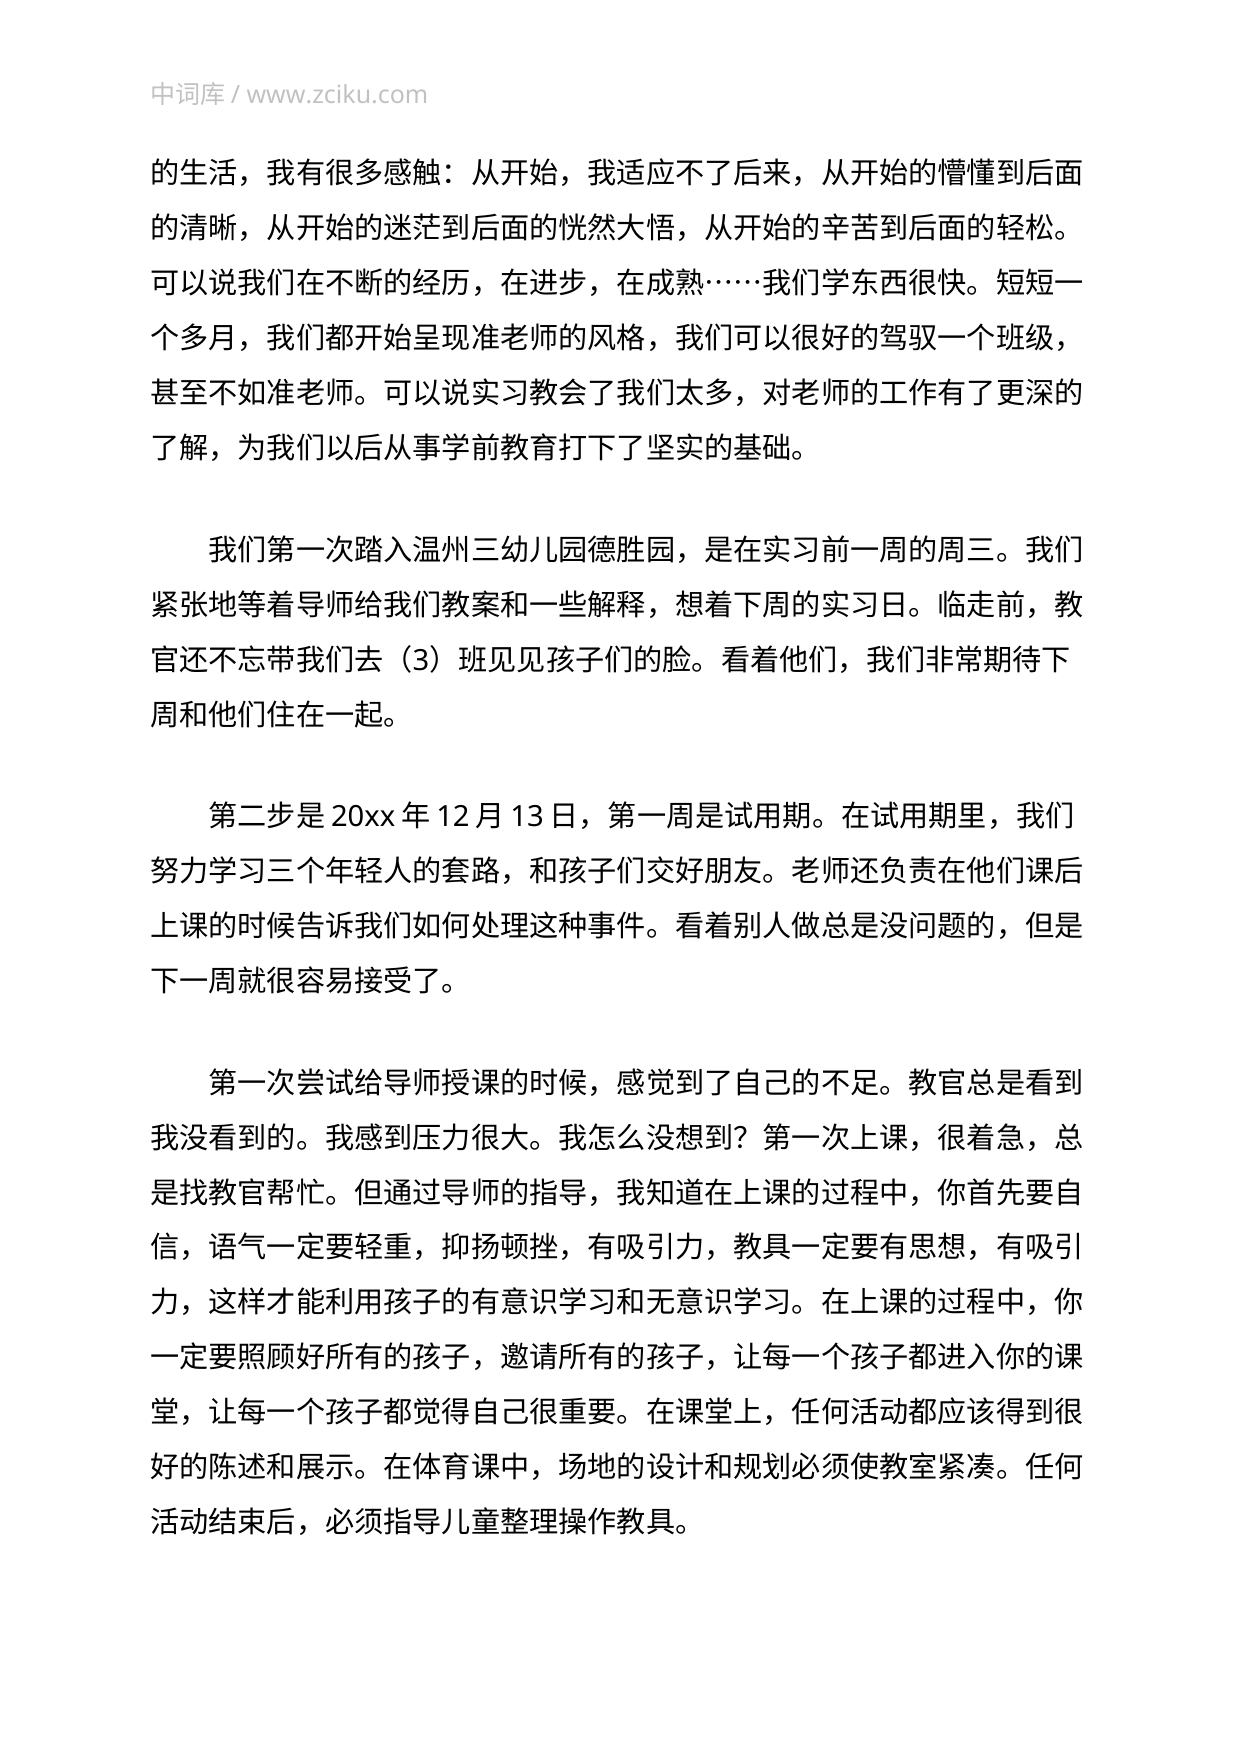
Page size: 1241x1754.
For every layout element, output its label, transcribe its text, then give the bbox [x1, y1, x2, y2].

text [150, 150, 1090, 467]
text 第二步是20xx年12月13日，第一周是试用期。在试用期里，我们努力学习三个年轻人的套路，和孩子们交好朋友。老师还负责在他们课后上课的时候告诉我们如何处理这种事件。看着别人做总是没问题的，但是下一周就很容易接受了。 [150, 793, 1090, 1000]
text 第一次尝试给导师授课的时候，感觉到了自己的不足。教官总是看到我没看到的。我感到压力很大。我怎么没想到？第一次上课，很着急，总是找教官帮忙。但通过导师的指导，我知道在上课的过程中，你首先要自信，语气一定要轻重，抑扬顿挫，有吸引力，教具一定要有思想，有吸引力，这样才能利用孩子的有意识学习和无意识学习。在上课的过程中，你一定要照顾好所有的孩子，邀请所有的孩子，让每一个孩子都进入你的课堂，让每一个孩子都觉得自己很重要。在课堂上，任何活动都应该得到很好的陈述和展示。在体育课中，场地的设计和规划必须使教室紧凑。任何活动结束后，必须指导儿童整理操作教具。 [150, 1059, 1090, 1541]
text 我们第一次踏入温州三幼儿园德胜园，是在实习前一周的周三。我们紧张地等着导师给我们教案和一些解释，想着下周的实习日。临走前，教官还不忘带我们去（3）班见见孩子们的脸。看着他们，我们非常期待下周和他们住在一起。 [150, 526, 1090, 733]
